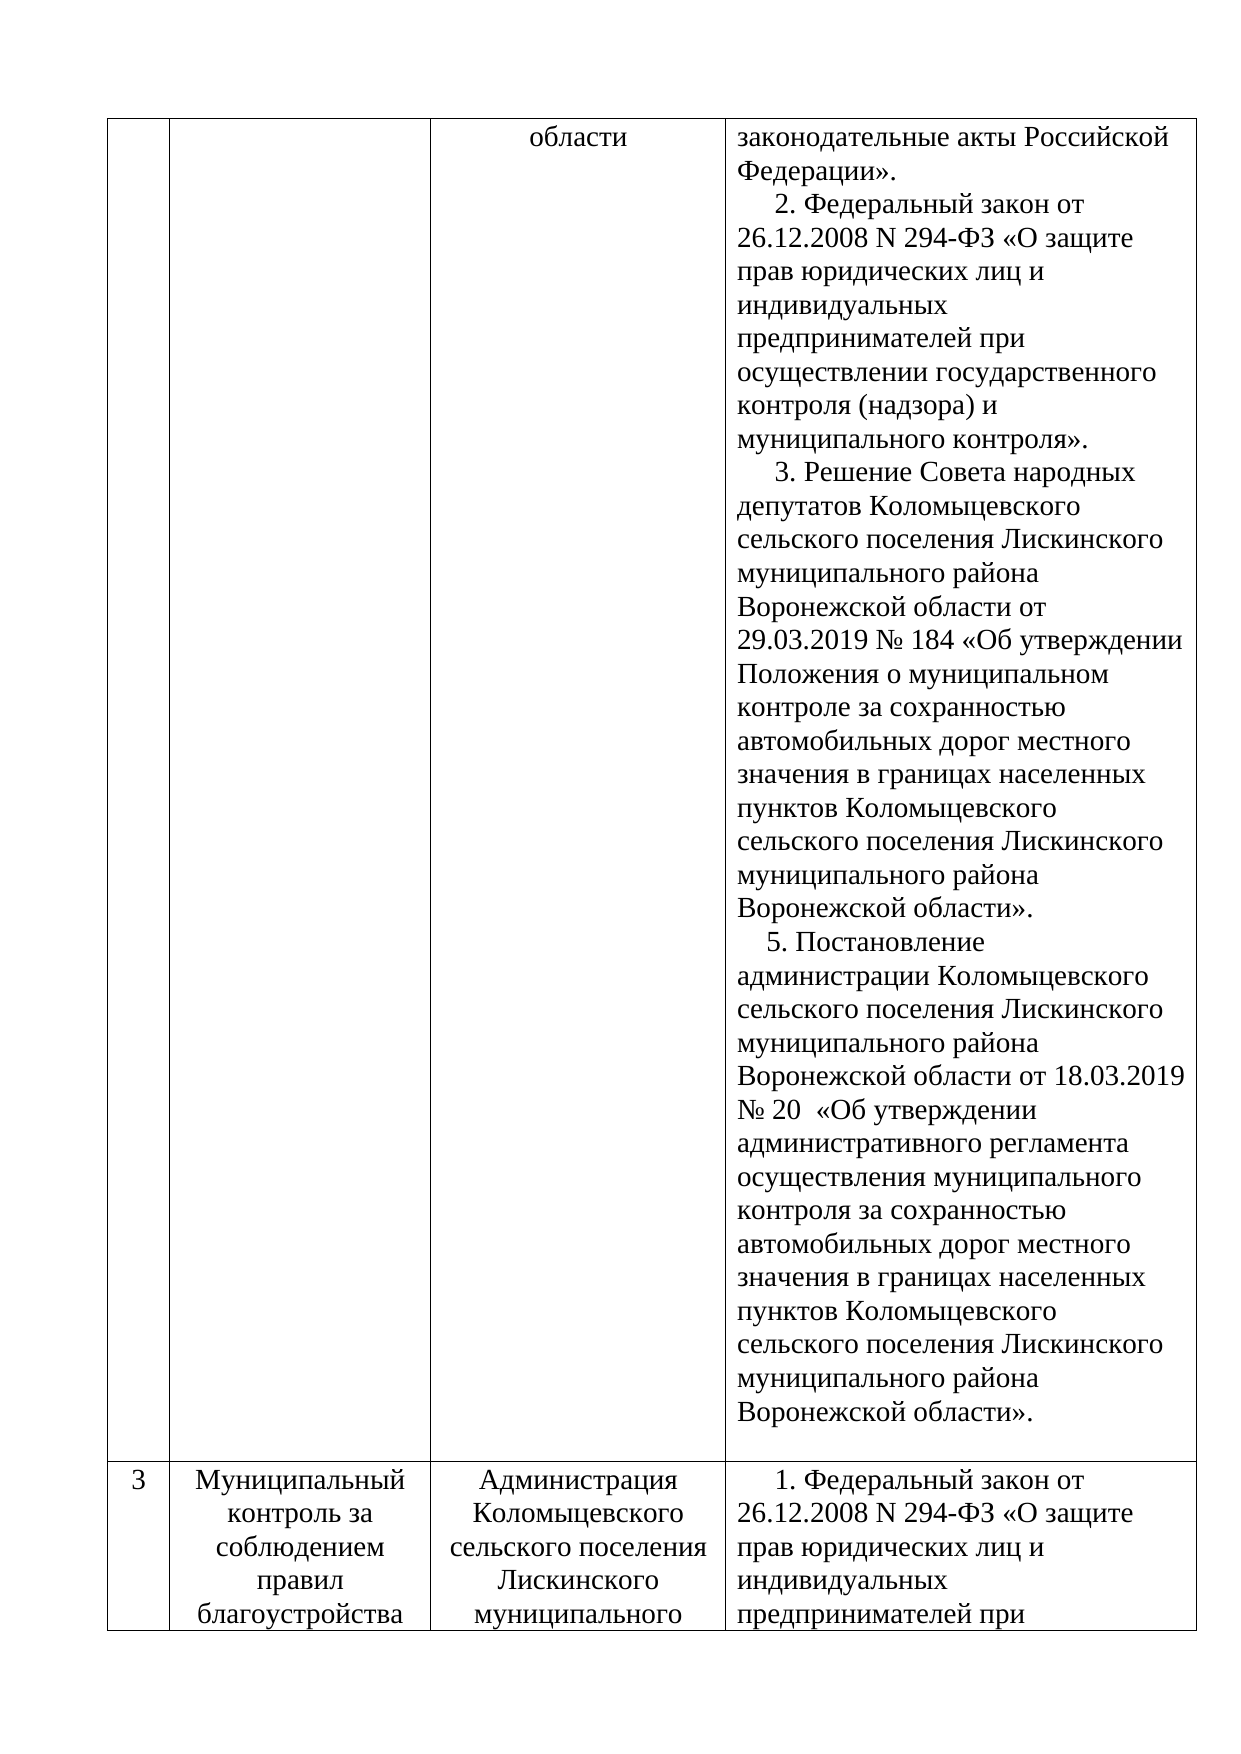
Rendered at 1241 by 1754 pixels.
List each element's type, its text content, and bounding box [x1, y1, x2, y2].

table_cell 3 [108, 1462, 169, 1629]
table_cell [170, 1462, 430, 1629]
table_cell 2 [108, 119, 169, 1461]
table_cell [431, 1462, 725, 1629]
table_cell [726, 1462, 1196, 1629]
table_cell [431, 119, 725, 1461]
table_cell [170, 119, 430, 1461]
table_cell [726, 119, 1196, 1461]
